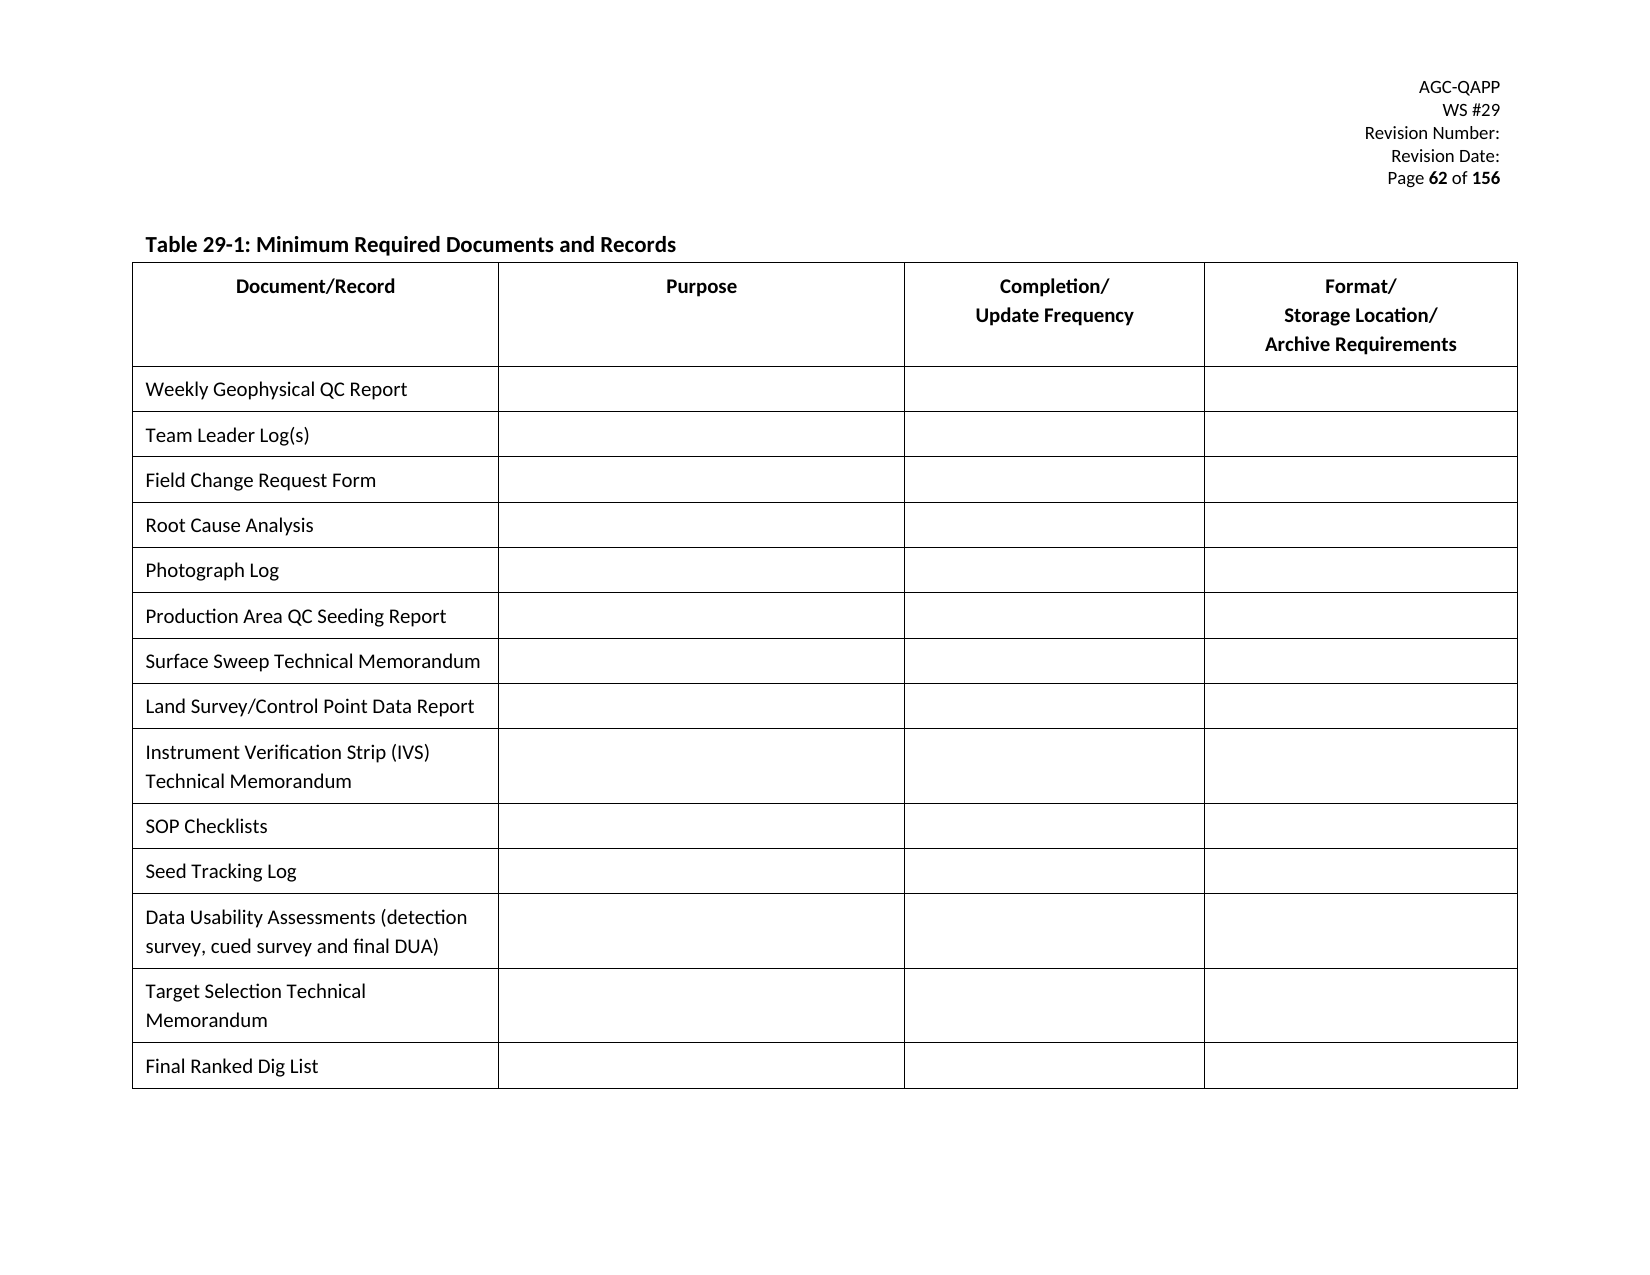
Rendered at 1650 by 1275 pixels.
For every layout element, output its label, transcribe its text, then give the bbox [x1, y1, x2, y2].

table_cell Surface Sweep Technical Memorandum [133, 639, 498, 683]
table_cell Format/ Storage Location/ Archive Requirements [1205, 263, 1517, 366]
table_cell [499, 548, 904, 592]
table_cell [1205, 804, 1517, 848]
table_cell Instrument Verification Strip (IVS) Technical Memorandum [133, 729, 498, 803]
table_cell [499, 894, 904, 968]
table_cell [499, 412, 904, 456]
table_cell Target Selection Technical Memorandum [133, 969, 498, 1042]
table_cell Final Ranked Dig List [133, 1043, 498, 1087]
table_cell [905, 1043, 1204, 1087]
table_cell [905, 548, 1204, 592]
table_cell Field Change Request Form [133, 457, 498, 502]
table_cell [499, 457, 904, 502]
table_cell [1205, 503, 1517, 547]
table_cell Team Leader Log(s) [133, 412, 498, 456]
table_cell [905, 684, 1204, 728]
table_cell Production Area QC Seeding Report [133, 593, 498, 637]
table_cell [905, 849, 1204, 893]
table_cell [905, 969, 1204, 1042]
table_cell Weekly Geophysical QC Report [133, 367, 498, 411]
table_cell [1205, 412, 1517, 456]
table_cell [905, 503, 1204, 547]
table_cell [905, 457, 1204, 502]
table_cell [1205, 367, 1517, 411]
table_cell [499, 367, 904, 411]
table_cell [499, 684, 904, 728]
table_cell SOP Checklists [133, 804, 498, 848]
table_cell Data Usability Assessments (detection survey, cued survey and final DUA) [133, 894, 498, 968]
table_cell [499, 969, 904, 1042]
table_cell Seed Tracking Log [133, 849, 498, 893]
table_cell [1205, 548, 1517, 592]
table_cell [905, 729, 1204, 803]
table_cell Root Cause Analysis [133, 503, 498, 547]
table_cell [499, 1043, 904, 1087]
table_cell [1205, 1043, 1517, 1087]
table_cell [499, 804, 904, 848]
table_header Table 29-1: Minimum Required Documents and Records [133, 218, 1517, 262]
table_cell Completion/ Update Frequency [905, 263, 1204, 366]
table_cell [905, 367, 1204, 411]
table_cell [905, 593, 1204, 637]
table_cell [905, 894, 1204, 968]
table_cell Photograph Log [133, 548, 498, 592]
table_cell [1205, 457, 1517, 502]
table_cell [1205, 849, 1517, 893]
table_cell [1205, 639, 1517, 683]
table_cell [905, 639, 1204, 683]
table_cell [499, 849, 904, 893]
table_cell Land Survey/Control Point Data Report [133, 684, 498, 728]
table_cell [499, 639, 904, 683]
table_cell [499, 729, 904, 803]
table_cell [1205, 894, 1517, 968]
table_cell [1205, 729, 1517, 803]
table_cell [1205, 684, 1517, 728]
table_cell [499, 593, 904, 637]
table_cell [905, 804, 1204, 848]
table_cell [1205, 969, 1517, 1042]
table_cell Document/Record [133, 263, 498, 366]
table_cell [905, 412, 1204, 456]
table_cell [499, 503, 904, 547]
table_cell [1205, 593, 1517, 637]
table_cell Purpose [499, 263, 904, 366]
